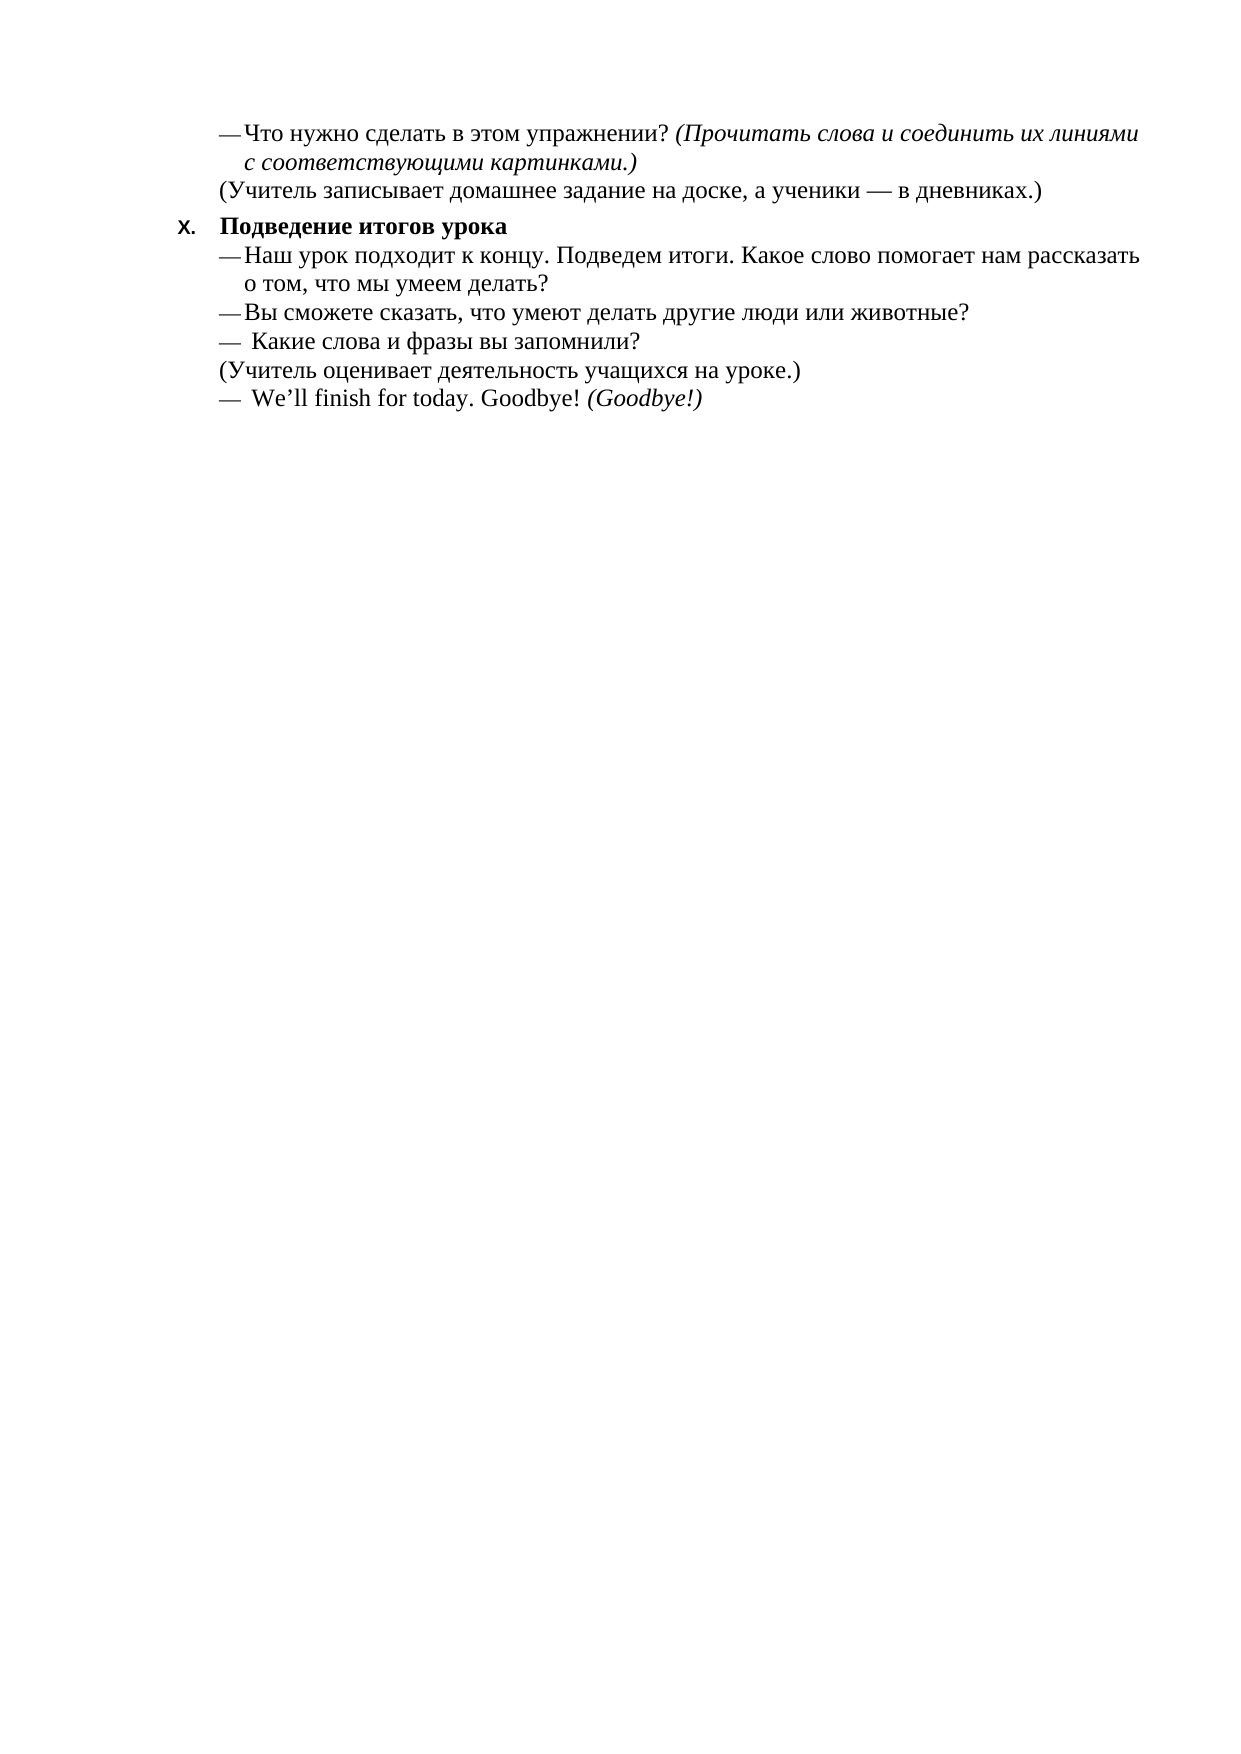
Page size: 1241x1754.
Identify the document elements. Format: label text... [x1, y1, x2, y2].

list Вы сможете сказать, что умеют делать другие люди или животные? [219, 297, 1152, 326]
list We’ll finish for today. Goodbye! (Goodbye!) [177, 383, 1152, 412]
text (Учитель оценивает деятельность учащихся на уроке.) [177, 355, 1152, 383]
list Какие слова и фразы вы запомнили? [177, 326, 1152, 355]
list Что нужно сделать в этом упражнении? (Прочитать слова и соединить их линиями с соответствующими картинками.) [219, 118, 1152, 176]
text (Учитель записывает домашнее задание на доске, а ученики — в дневниках.) [177, 176, 1152, 204]
list Подведение итогов урока [177, 211, 1152, 240]
list Наш урок подходит к концу. Подведем итоги. Какое слово помогает нам рассказать о том, что мы умеем делать? [219, 240, 1152, 297]
